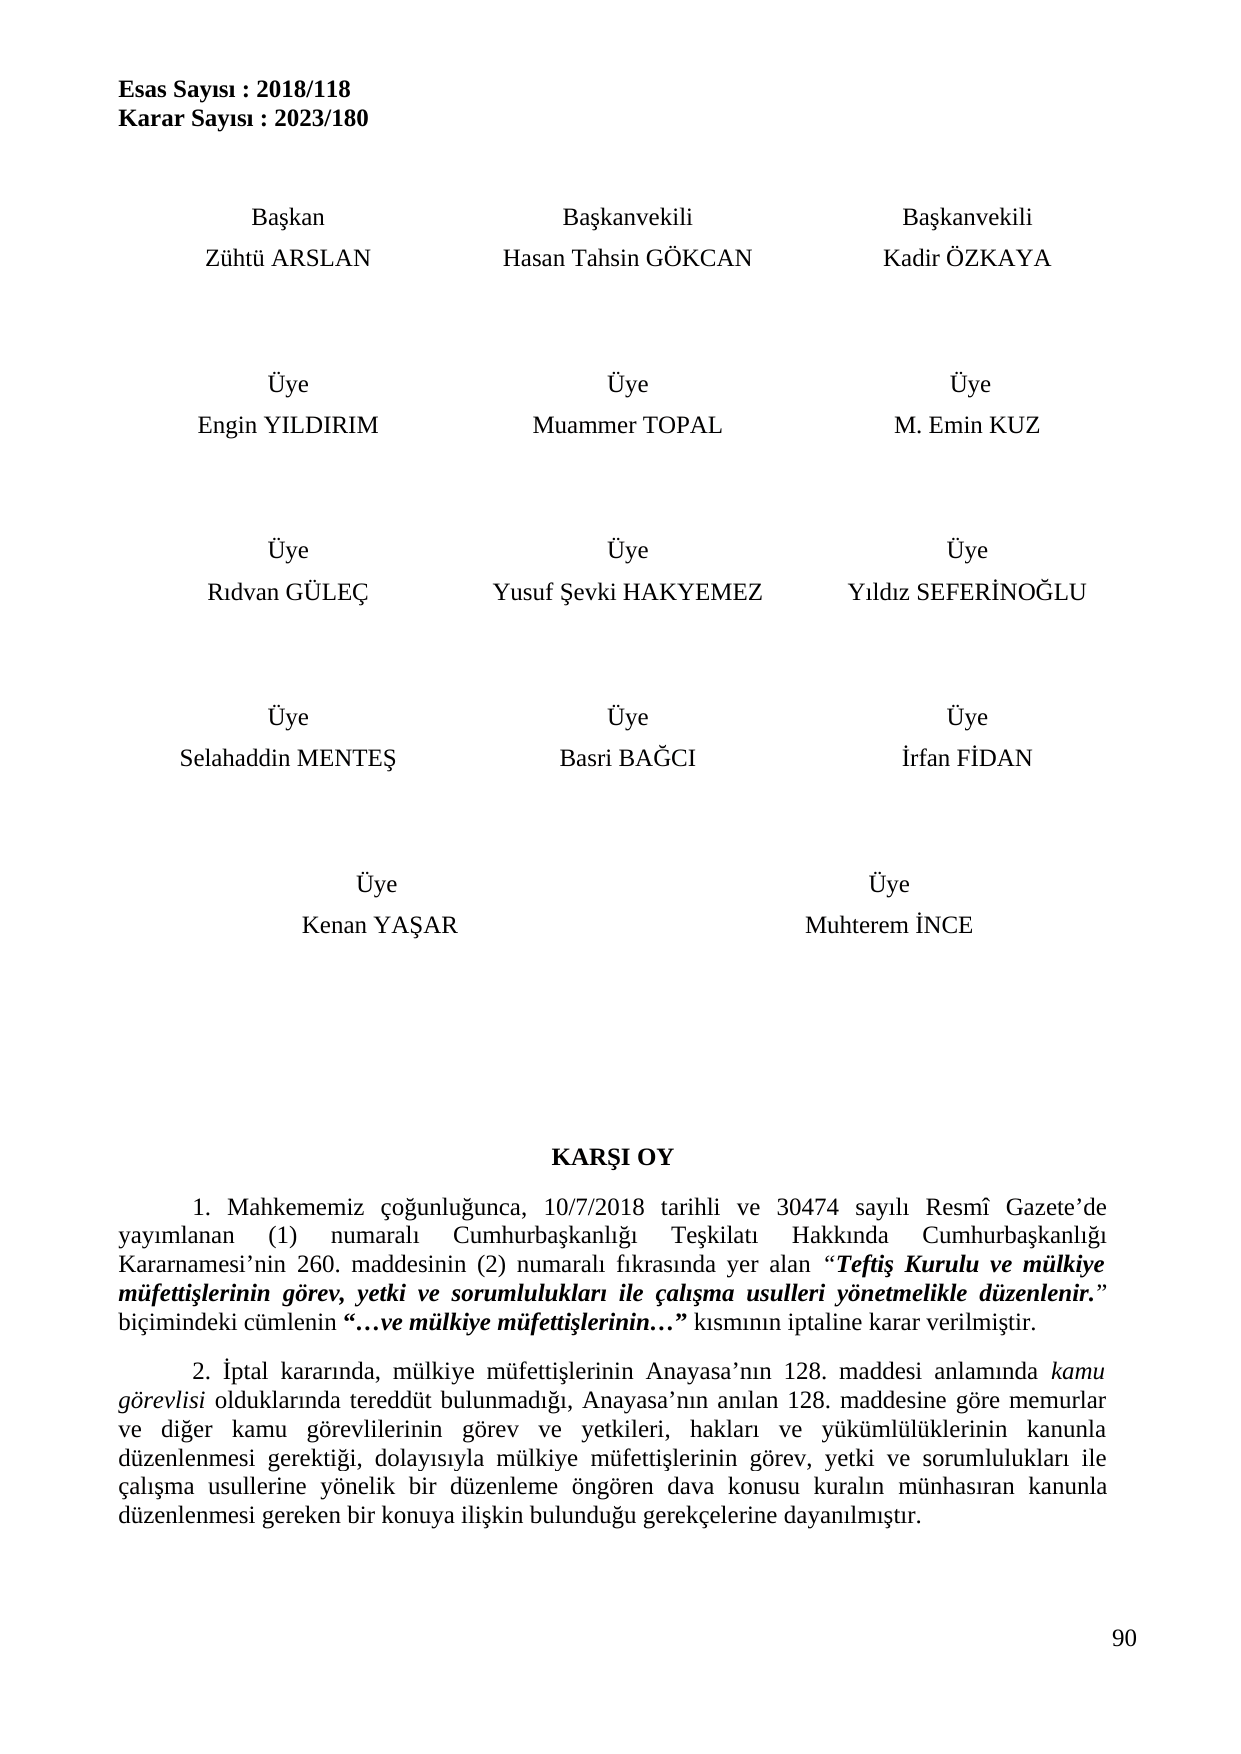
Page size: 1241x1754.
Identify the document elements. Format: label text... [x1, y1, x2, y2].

text KARŞI OY [118, 1142, 1107, 1171]
text 1. Mahkememiz çoğunluğunca, 10/7/2018 tarihli ve 30474 sayılı Resmî Gazete’de yayımlanan (1) numaralı Cumhurbaşkanlığı Teşkilatı Hakkında Cumhurbaşkanlığı Kararnamesi’nin 260. maddesinin (2) numaralı fıkrasında yer alan “Teftiş Kurulu ve mülkiye müfettişlerinin görev, yetki ve sorumlulukları ile çalışma usulleri yönetmelikle düzenlenir.” biçimindeki cümlenin “…ve mülkiye müfettişlerinin…” kısmının iptaline karar verilmiştir. [118, 1192, 1107, 1336]
table_cell Üye M. Emin KUZ [798, 327, 1137, 493]
table_cell Üye Muammer TOPAL [458, 327, 798, 493]
text 2. İptal kararında, mülkiye müfettişlerinin Anayasa’nın 128. maddesi anlamında kamu görevlisi olduklarında tereddüt bulunmadığı, Anayasa’nın anılan 128. maddesine göre memurlar ve diğer kamu görevlilerinin görev ve yetkileri, hakları ve yükümlülüklerinin kanunla düzenlenmesi gerektiği, dolayısıyla mülkiye müfettişlerinin görev, yetki ve sorumlulukları ile çalışma usullerine yönelik bir düzenleme öngören dava konusu kuralın münhasıran kanunla düzenlenmesi gereken bir konuya ilişkin bulunduğu gerekçelerine dayanılmıştır. [118, 1356, 1107, 1529]
table_cell Üye İrfan FİDAN [798, 660, 1137, 827]
table_cell Üye Yusuf Şevki HAKYEMEZ [458, 494, 798, 660]
table_cell Üye Yıldız SEFERİNOĞLU [798, 494, 1137, 660]
table_header Başkan Zühtü ARSLAN [118, 160, 458, 327]
table_cell Üye Kenan YAŞAR [118, 827, 635, 993]
table_cell Üye Basri BAĞCI [458, 660, 798, 827]
table_cell Üye Selahaddin MENTEŞ [118, 660, 458, 827]
table_cell Üye Muhterem İNCE [635, 827, 1137, 993]
table_header Başkanvekili Kadir ÖZKAYA [798, 160, 1137, 327]
table_header Başkanvekili Hasan Tahsin GÖKCAN [458, 160, 798, 327]
table_cell Üye Engin YILDIRIM [118, 327, 458, 493]
table_cell Üye Rıdvan GÜLEÇ [118, 494, 458, 660]
